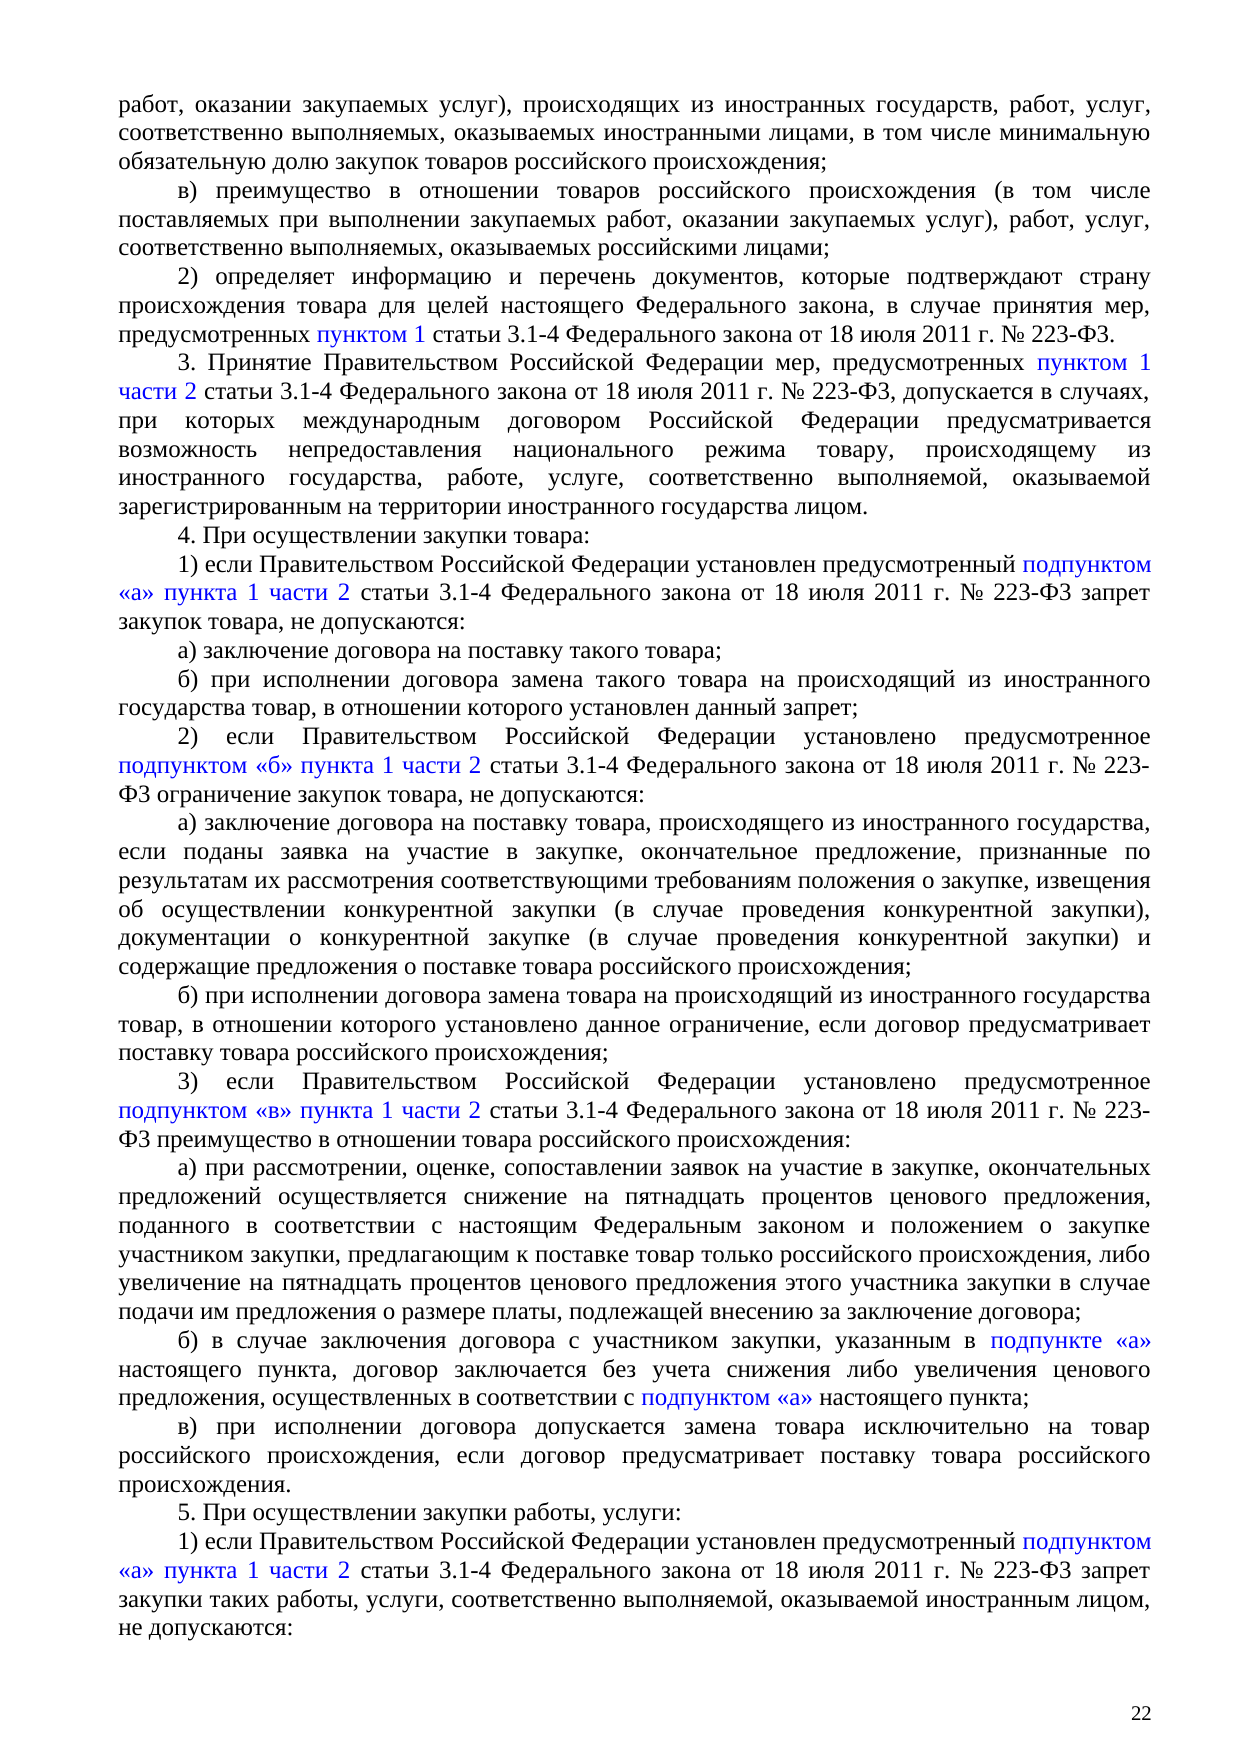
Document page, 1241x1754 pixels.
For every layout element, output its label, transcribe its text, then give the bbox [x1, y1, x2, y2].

text 2) определяет информацию и перечень документов, которые подтверждают страну происхождения товара для целей настоящего Федерального закона, в случае принятия мер, предусмотренных пунктом 1 статьи 3.1-4 Федерального закона от 18 июля 2011 г. № 223-Ф3. [118, 261, 1152, 347]
text 5. При осуществлении закупки работы, услуги: [118, 1497, 1152, 1526]
text 1) если Правительством Российской Федерации установлен предусмотренный подпунктом «а» пункта 1 части 2 статьи 3.1-4 Федерального закона от 18 июля 2011 г. № 223-Ф3 запрет закупки таких работы, услуги, соответственно выполняемой, оказываемой иностранным лицом, не допускаются: [118, 1526, 1152, 1641]
text в) при исполнении договора допускается замена товара исключительно на товар российского происхождения, если договор предусматривает поставку товара российского происхождения. [118, 1411, 1152, 1497]
text а) заключение договора на поставку такого товара; [118, 635, 1152, 664]
text б) при исполнении договора замена такого товара на происходящий из иностранного государства товар, в отношении которого установлен данный запрет; [118, 664, 1152, 721]
text 4. При осуществлении закупки товара: [118, 520, 1152, 549]
text а) заключение договора на поставку товара, происходящего из иностранного государства, если поданы заявка на участие в закупке, окончательное предложение, признанные по результатам их рассмотрения соответствующими требованиям положения о закупке, извещения об осуществлении конкурентной закупки (в случае проведения конкурентной закупки), документации о конкурентной закупке (в случае проведения конкурентной закупки) и содержащие предложения о поставке товара российского происхождения; [118, 807, 1152, 980]
text б) в случае заключения договора с участником закупки, указанным в подпункте «а» настоящего пункта, договор заключается без учета снижения либо увеличения ценового предложения, осуществленных в соответствии с подпунктом «а» настоящего пункта; [118, 1325, 1152, 1411]
text 3) если Правительством Российской Федерации установлено предусмотренное подпунктом «в» пункта 1 части 2 статьи 3.1-4 Федерального закона от 18 июля 2011 г. № 223-Ф3 преимущество в отношении товара российского происхождения: [118, 1066, 1152, 1152]
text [118, 89, 1152, 175]
text 1) если Правительством Российской Федерации установлен предусмотренный подпунктом «а» пункта 1 части 2 статьи 3.1-4 Федерального закона от 18 июля 2011 г. № 223-Ф3 запрет закупок товара, не допускаются: [118, 549, 1152, 635]
text а) при рассмотрении, оценке, сопоставлении заявок на участие в закупке, окончательных предложений осуществляется снижение на пятнадцать процентов ценового предложения, поданного в соответствии с настоящим Федеральным законом и положением о закупке участником закупки, предлагающим к поставке товар только российского происхождения, либо увеличение на пятнадцать процентов ценового предложения этого участника закупки в случае подачи им предложения о размере платы, подлежащей внесению за заключение договора; [118, 1152, 1152, 1325]
text в) преимущество в отношении товаров российского происхождения (в том числе поставляемых при выполнении закупаемых работ, оказании закупаемых услуг), работ, услуг, соответственно выполняемых, оказываемых российскими лицами; [118, 175, 1152, 261]
text 2) если Правительством Российской Федерации установлено предусмотренное подпунктом «б» пункта 1 части 2 статьи 3.1-4 Федерального закона от 18 июля 2011 г. № 223-Ф3 ограничение закупок товара, не допускаются: [118, 721, 1152, 807]
text 3. Принятие Правительством Российской Федерации мер, предусмотренных пунктом 1 части 2 статьи 3.1-4 Федерального закона от 18 июля 2011 г. № 223-Ф3, допускается в случаях, при которых международным договором Российской Федерации предусматривается возможность непредоставления национального режима товару, происходящему из иностранного государства, работе, услуге, соответственно выполняемой, оказываемой зарегистрированным на территории иностранного государства лицом. [118, 347, 1152, 520]
text б) при исполнении договора замена товара на происходящий из иностранного государства товар, в отношении которого установлено данное ограничение, если договор предусматривает поставку товара российского происхождения; [118, 980, 1152, 1066]
